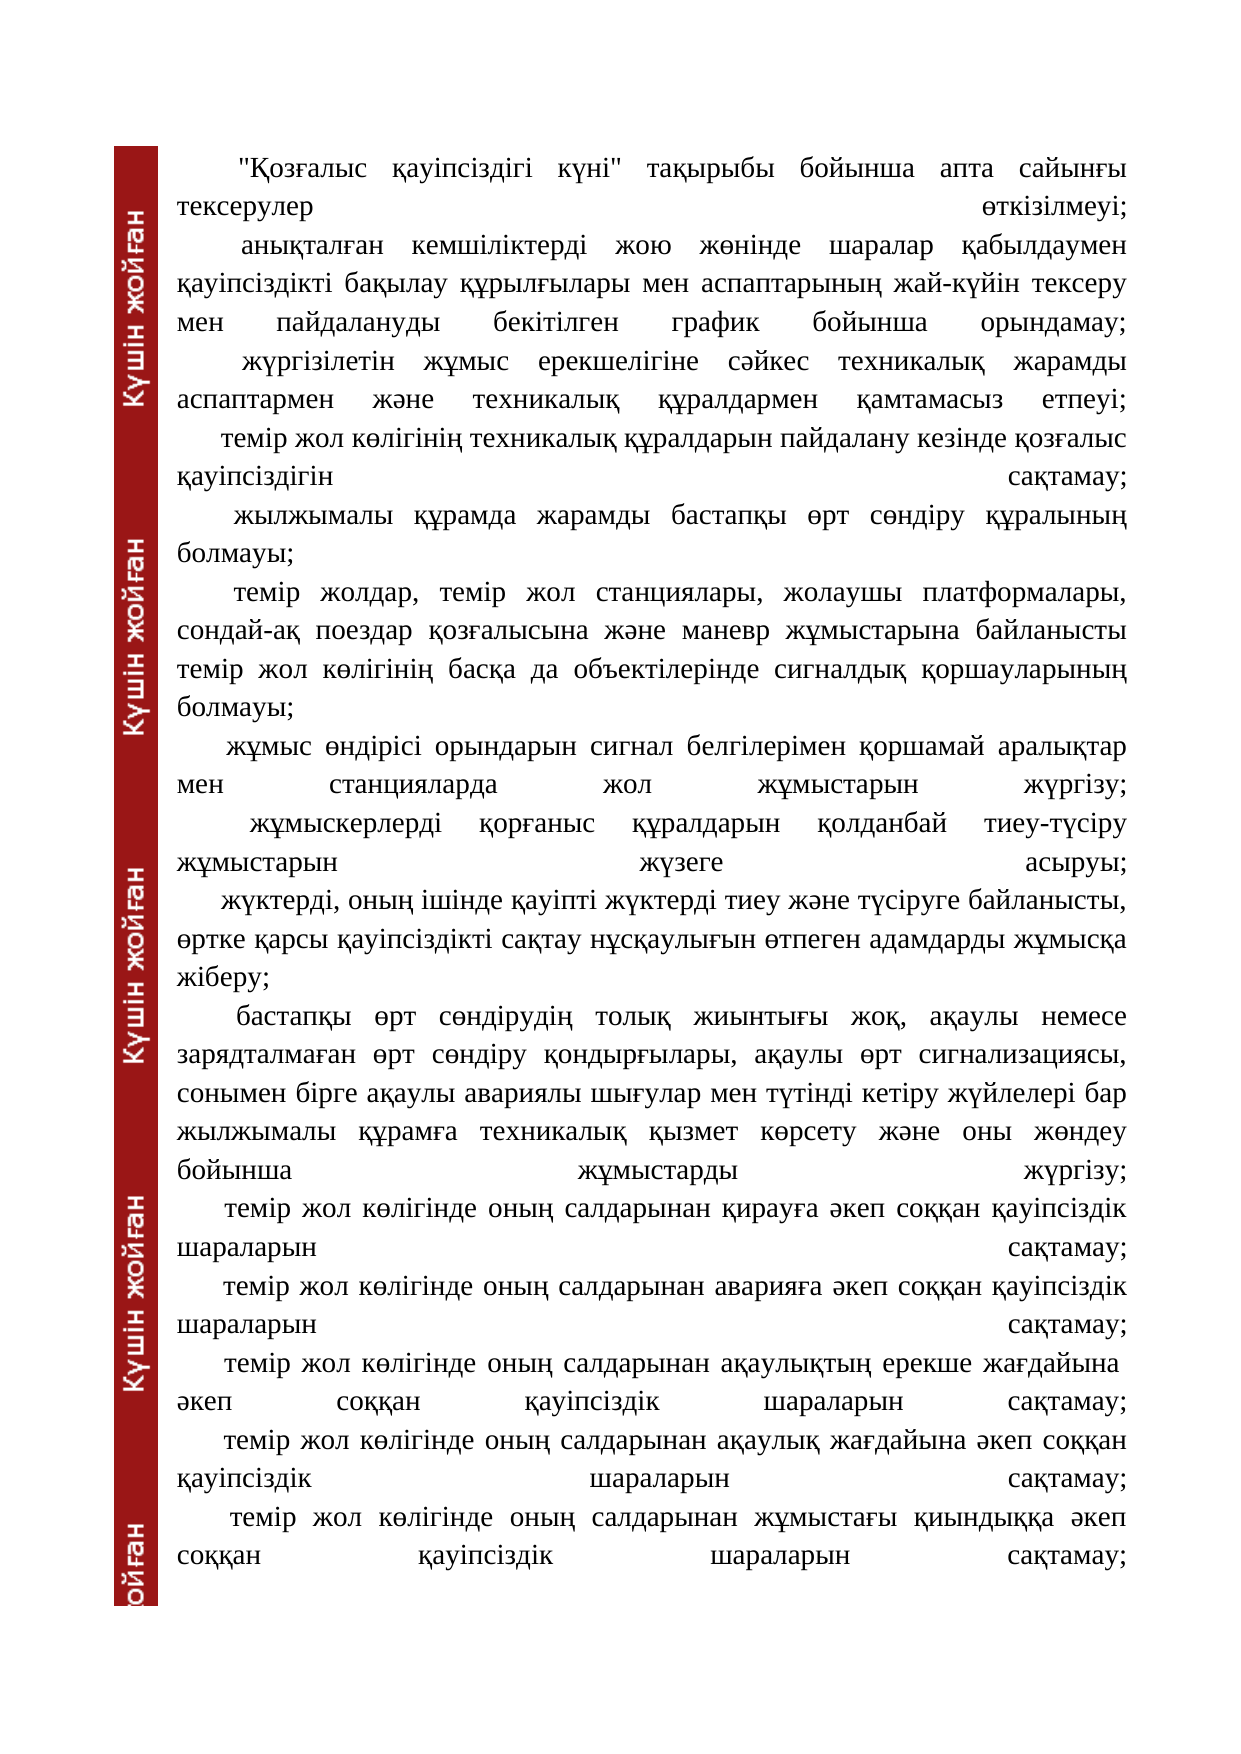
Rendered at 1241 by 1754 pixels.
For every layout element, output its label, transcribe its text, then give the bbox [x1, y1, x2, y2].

picture [114, 146, 158, 150]
picture [114, 1571, 158, 1606]
